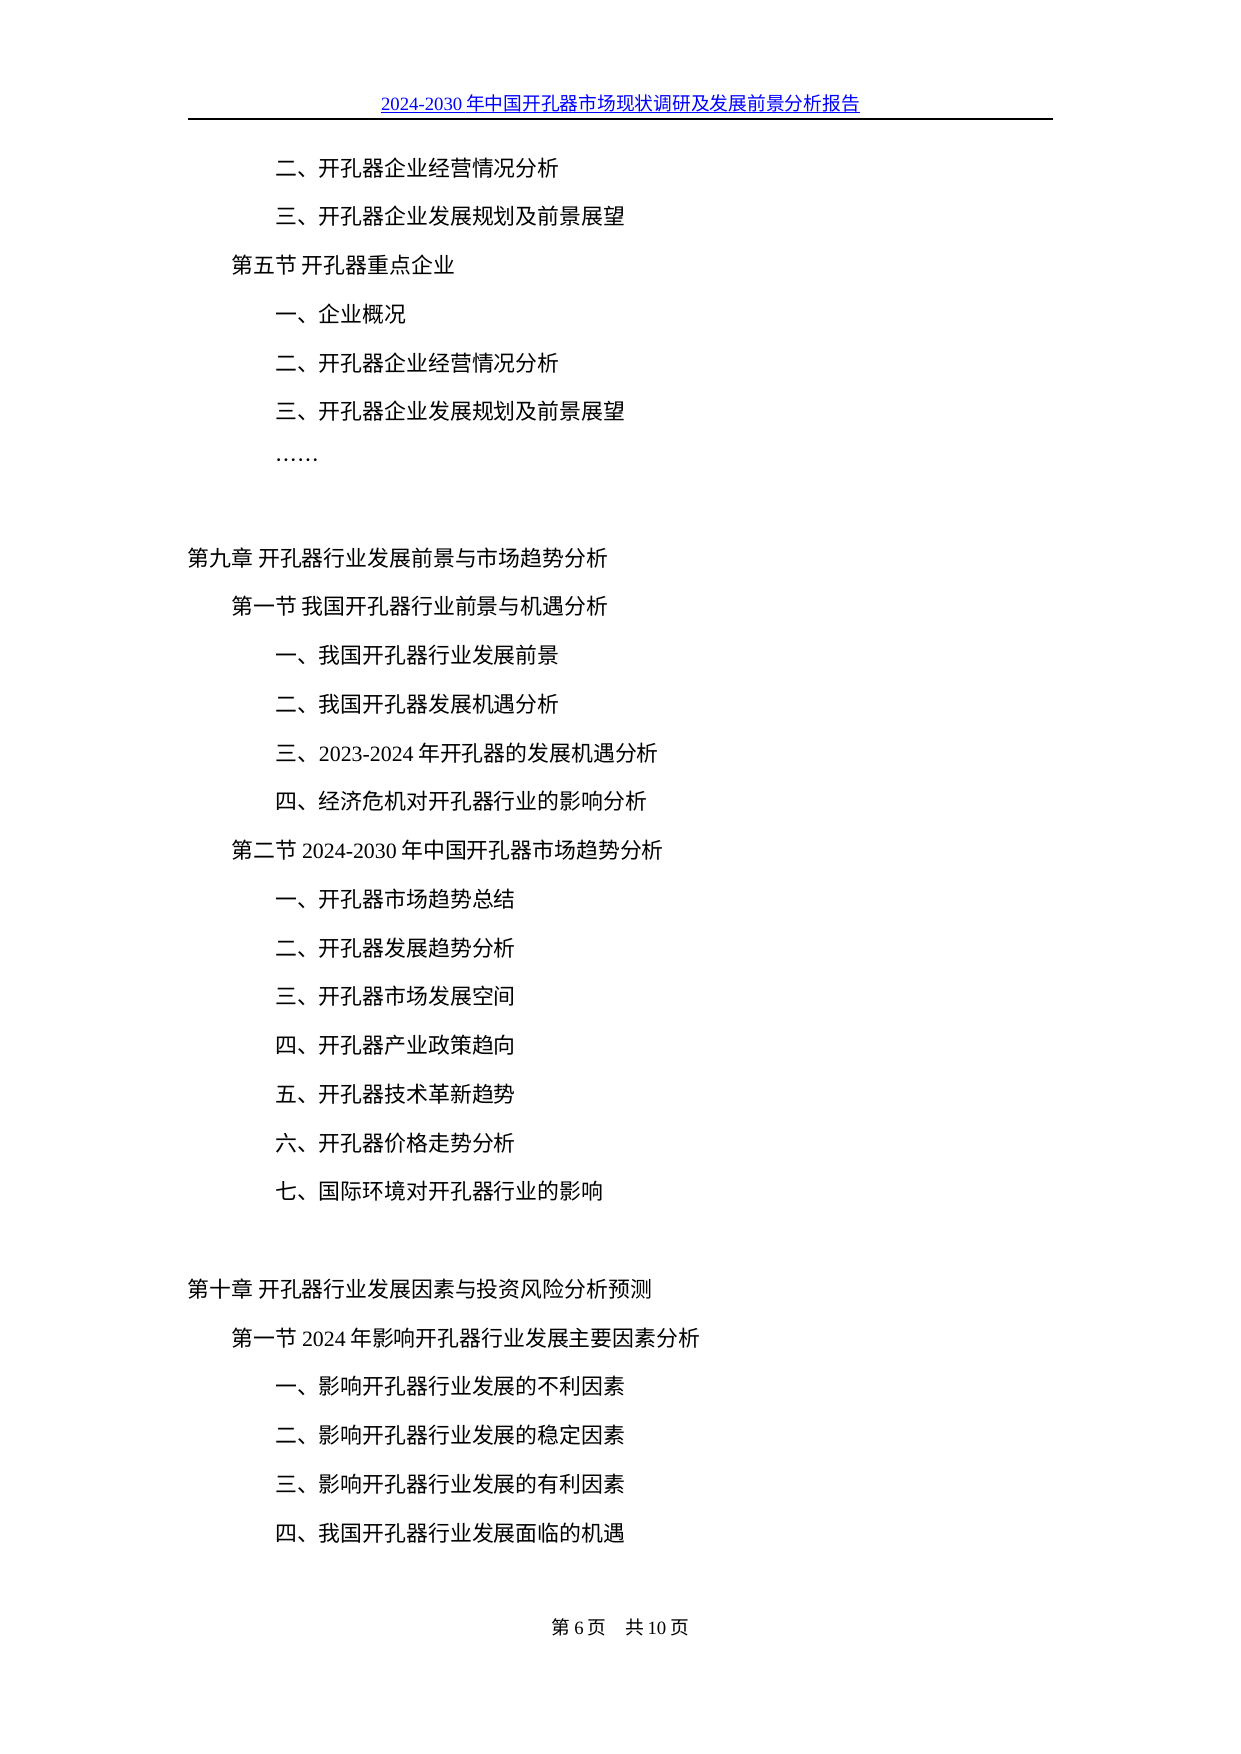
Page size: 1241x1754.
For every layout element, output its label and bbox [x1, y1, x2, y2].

text [187, 150, 1053, 1548]
